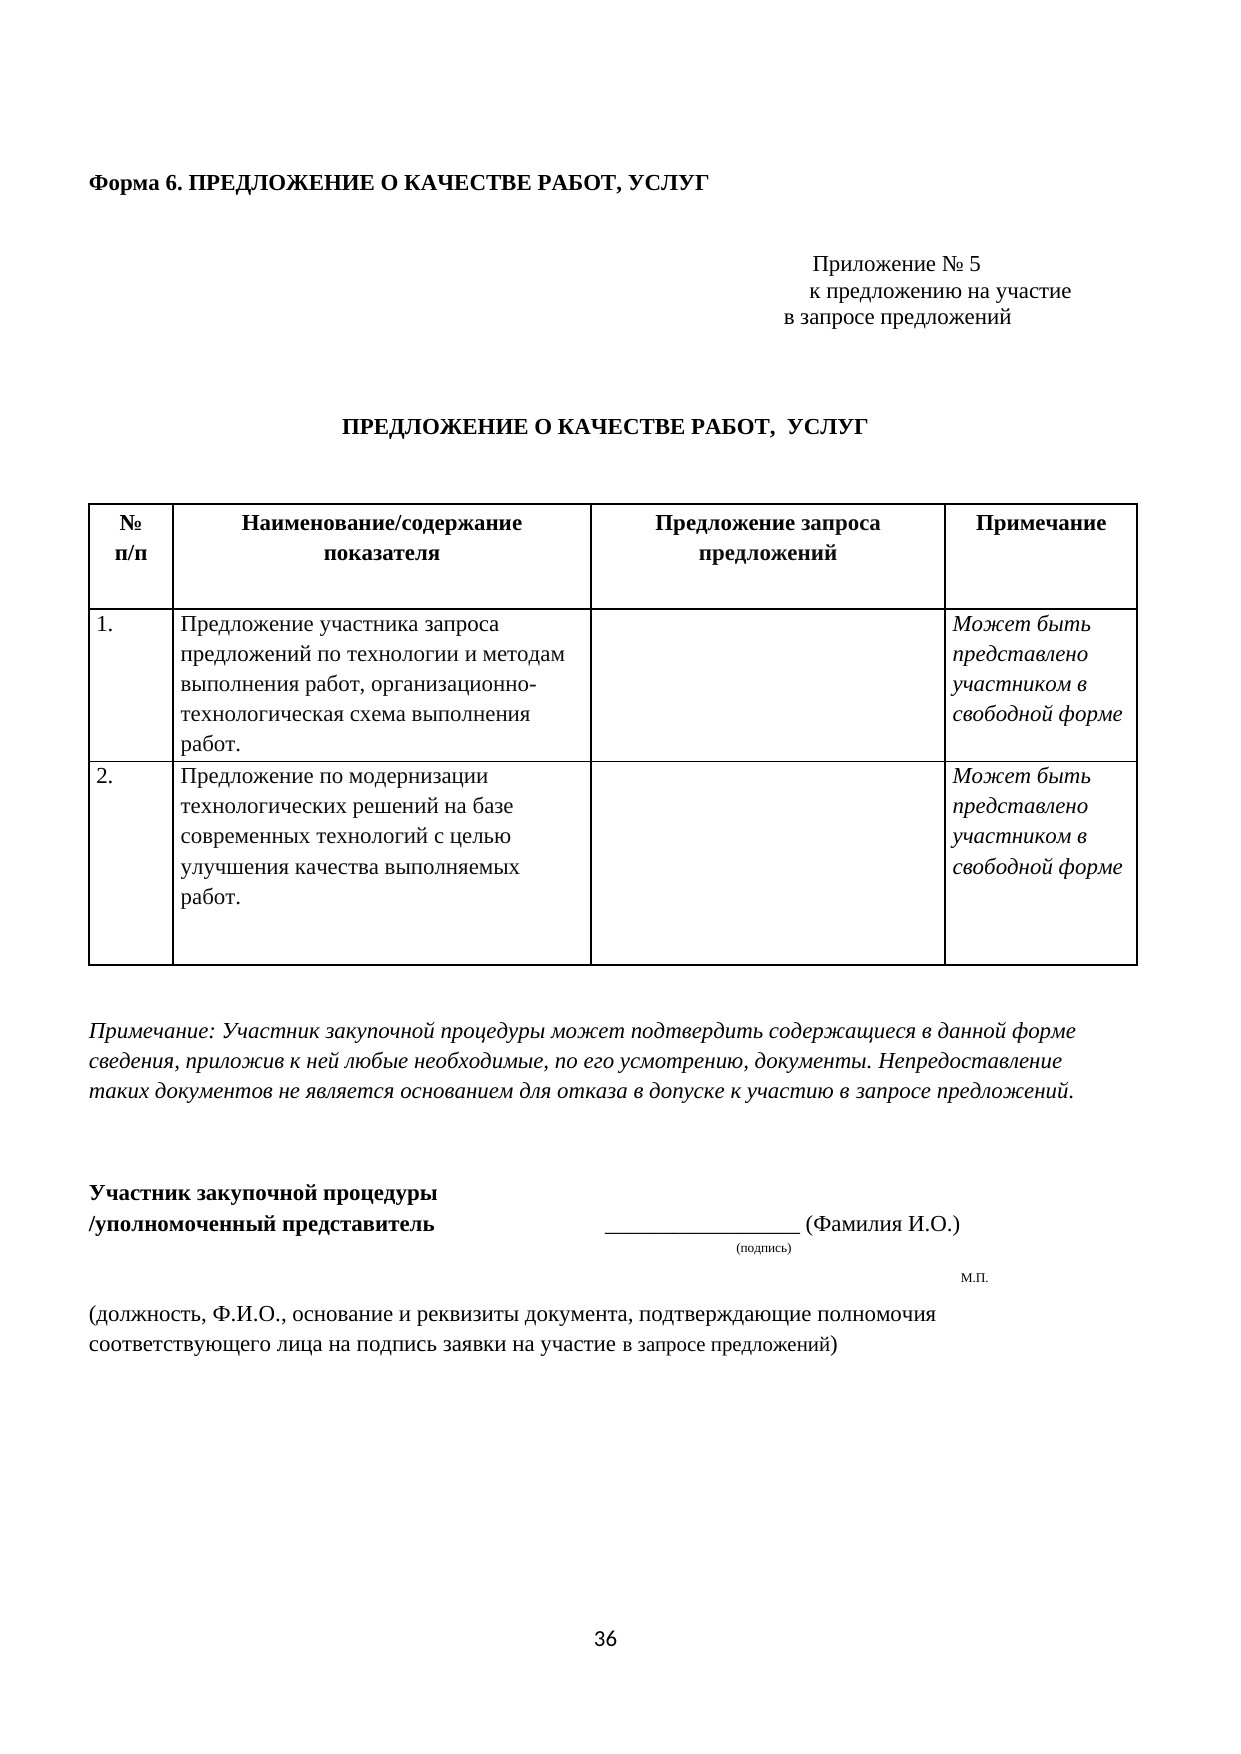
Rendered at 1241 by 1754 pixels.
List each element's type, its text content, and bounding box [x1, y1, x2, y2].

text Участник закупочной процедуры [89, 1179, 1122, 1206]
table_cell Может быть представлено участником в свободной форме [946, 762, 1136, 964]
text Форма 6. ПРЕДЛОЖЕНИЕ О КАЧЕСТВЕ РАБОТ, УСЛУГ [89, 169, 1122, 196]
text ПРЕДЛОЖЕНИЕ О КАЧЕСТВЕ РАБОТ, УСЛУГ [89, 413, 1122, 439]
text в запросе предложений [89, 303, 1122, 329]
text (должность, Ф.И.О., основание и реквизиты документа, подтверждающие полномочия соответствующего лица на подпись заявки на участие в запросе предложений) [89, 1300, 1122, 1357]
text /уполномоченный представитель _________________ (Фамилия И.О.) (подпись) [89, 1209, 1122, 1266]
table_cell Предложение участника запроса предложений по технологии и методам выполнения работ, организационно-технологическая схема выполнения работ. [174, 610, 590, 761]
table_cell 2. [90, 762, 172, 964]
table_cell [592, 610, 944, 761]
table_cell 1. [90, 610, 172, 761]
table_cell Предложение по модернизации технологических решений на базе современных технологий с целью улучшения качества выполняемых работ. [174, 762, 590, 964]
text Приложение № 5 [768, 250, 1122, 277]
table_header Предложение запроса предложений [592, 505, 944, 608]
text Примечание: Участник закупочной процедуры может подтвердить содержащиеся в данной форме сведения, приложив к ней любые необходимые, по его усмотрению, документы. Непредоставление таких документов не является основанием для отказа в допуске к участию в запросе предложений. [89, 1017, 1122, 1104]
table_cell Может быть представлено участником в свободной форме [946, 610, 1136, 761]
table_header Примечание [946, 505, 1136, 608]
text М.П. [89, 1270, 1122, 1296]
text к предложению на участие [89, 277, 1122, 303]
table_cell [592, 762, 944, 964]
table_header Наименование/содержание показателя [174, 505, 590, 608]
table_header № п/п [90, 505, 172, 608]
